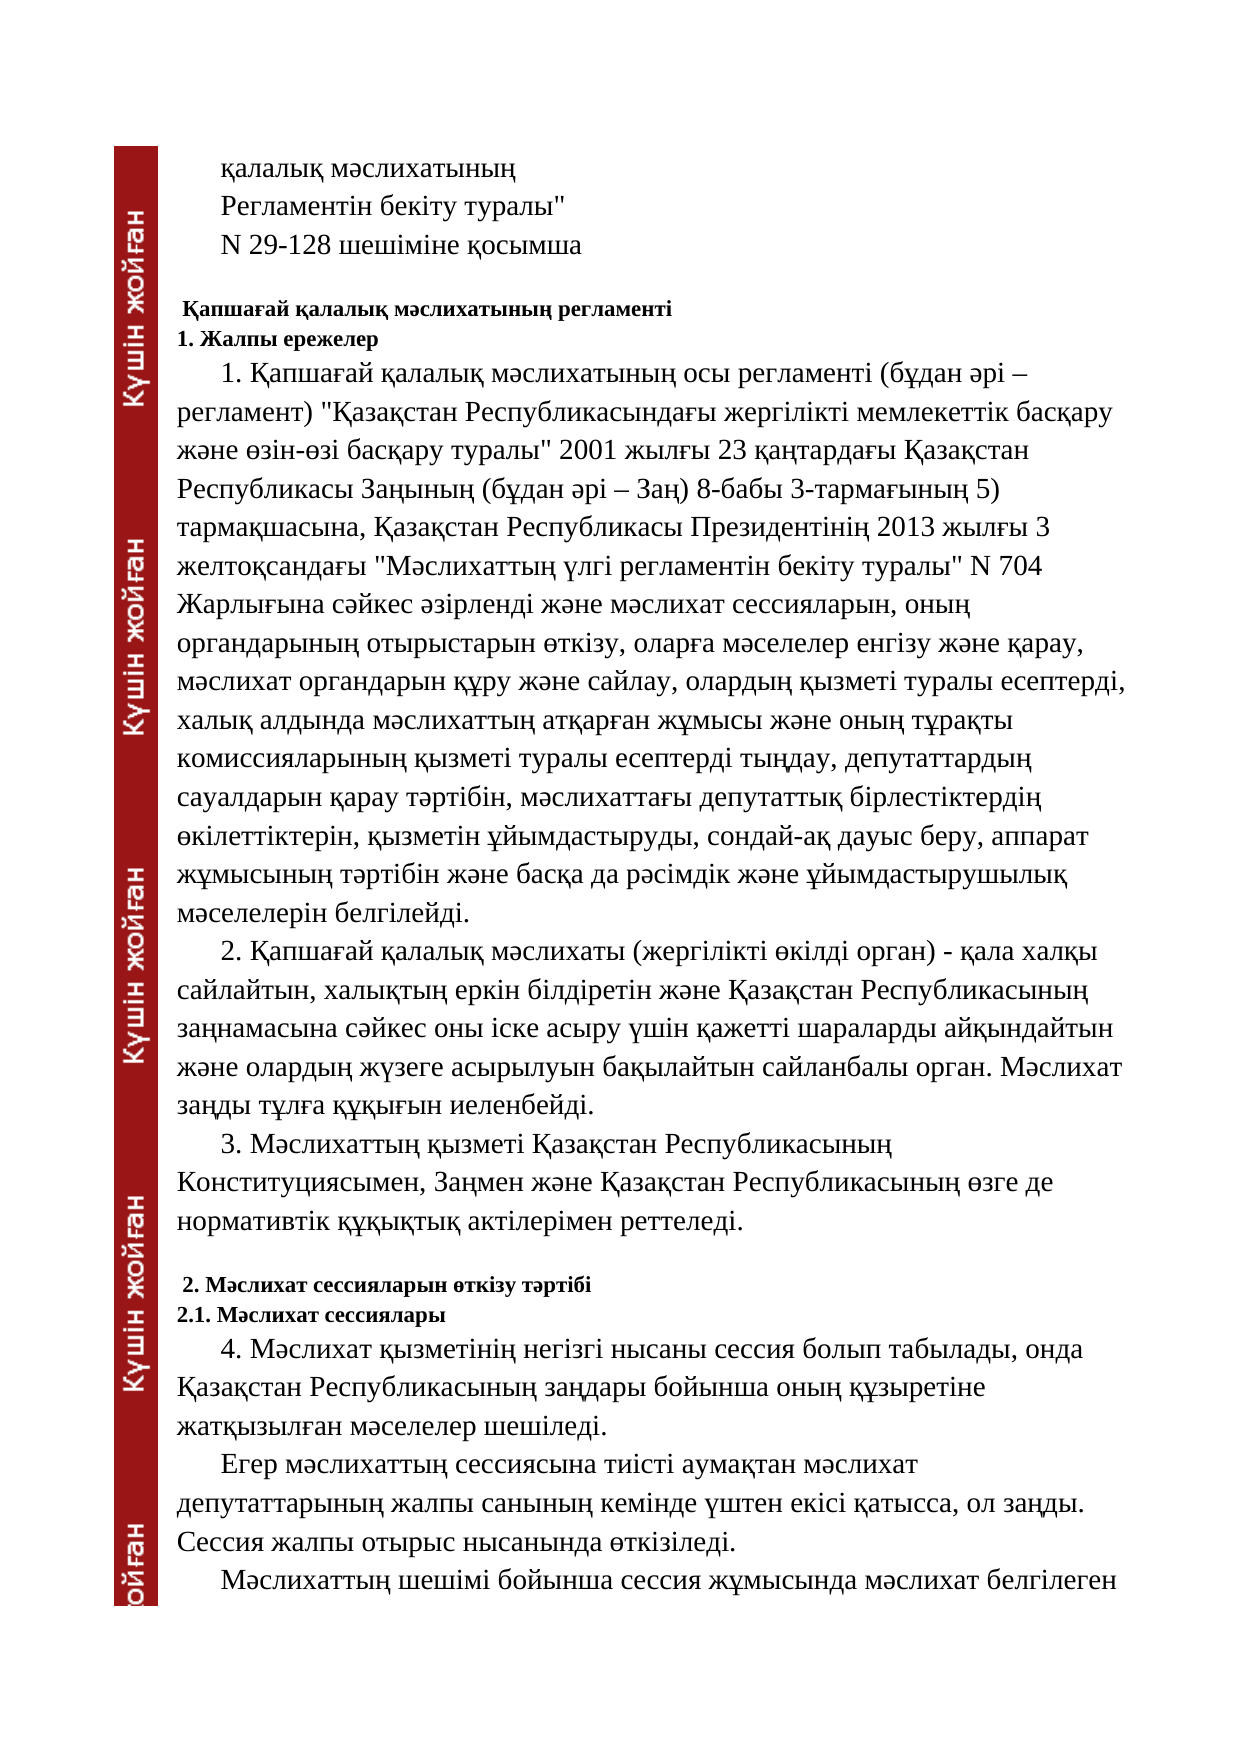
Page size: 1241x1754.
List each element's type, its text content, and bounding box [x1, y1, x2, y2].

picture [114, 291, 158, 295]
picture [114, 1327, 158, 1331]
picture [114, 1596, 158, 1606]
picture [114, 351, 158, 355]
text 2. Мәслихат сессияларын өткізу тәртібі 2.1. Мәслихат сессиялары [112, 1271, 1128, 1327]
picture [114, 146, 158, 150]
text 1. Қапшағай қалалық мәслихатының осы регламенті (бұдан әрі – регламент) "Қазақстан Республикасындағы жергілікті мемлекеттік басқару және өзін-өзі басқару туралы" 2001 жылғы 23 қаңтардағы Қазақстан Республикасы Заңының (бұдан әрі – Заң) 8-бабы 3-тармағының 5) тармақшасына, Қазақстан Республикасы Президентінің 2013 жылғы 3 желтоқсандағы "Мәслихаттың үлгі регламентін бекіту туралы" N 704 Жарлығына сәйкес әзірленді және мәслихат сессияларын, оның органдарының отырыстарын өткізу, оларға мәселелер енгiзу және қарау, мәслихат органдарын құру және сайлау, олардың қызметi туралы есептердi, халық алдында мәслихаттың атқарған жұмысы және оның тұрақты комиссияларының қызметі туралы есептерді тыңдау, депутаттардың сауалдарын қарау тәртiбiн, мәслихаттағы депутаттық бiрлестiктердiң өкiлеттiктерiн, қызметiн ұйымдастыруды, сондай-ақ дауыс беру, аппарат жұмысының тәртiбiн және басқа да рәсiмдiк және ұйымдастырушылық мәселелерін белгілейді. 2. Қапшағай қалалық мәслихаты (жергілікті өкілді орган) - қала халқы сайлайтын, халықтың еркін білдіретін және Қазақстан Республикасының заңнамасына сәйкес оны іске асыру үшін қажетті шараларды айқындайтын және олардың жүзеге асырылуын бақылайтын сайланбалы орган. Мәслихат заңды тұлға құқығын иеленбейді. 3. Мәслихаттың қызметі Қазақстан Республикасының Конституциясымен, Заңмен және Қазақстан Республикасының өзге де нормативтік құқықтық актілерімен реттеледі. [112, 355, 1128, 1267]
text Қапшағай қалалық мәслихатының 2014 жылғы 26 ақпандағы "Қапшағай қалалық мәслихатының Регламентін бекіту туралы" N 29-128 шешіміне қосымша [112, 150, 1128, 291]
text Қапшағай қалалық мәслихатының регламенті 1. Жалпы ережелер [112, 295, 1128, 351]
picture [114, 1267, 158, 1271]
